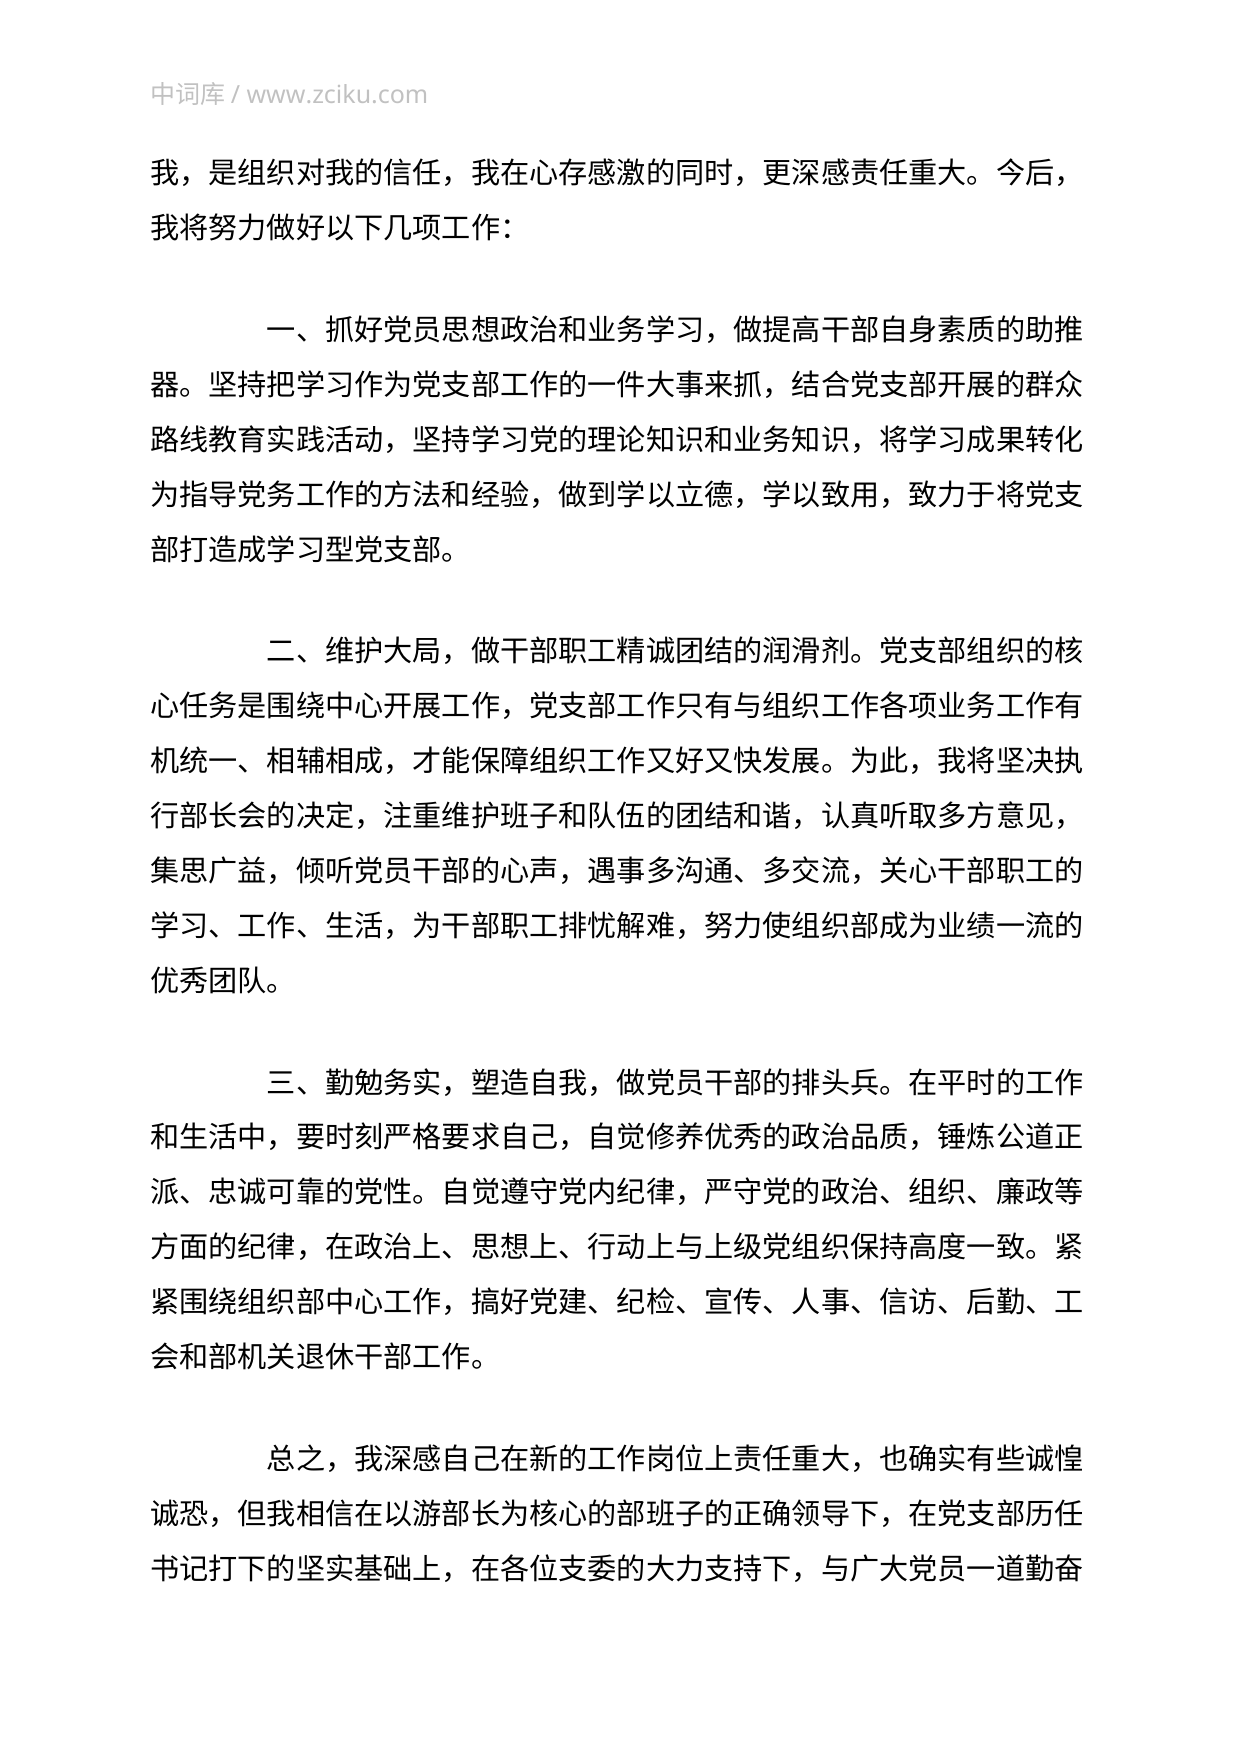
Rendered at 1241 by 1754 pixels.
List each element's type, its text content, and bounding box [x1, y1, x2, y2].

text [150, 1435, 1090, 1587]
text 三、勤勉务实，塑造自我，做党员干部的排头兵。在平时的工作和生活中，要时刻严格要求自己，自觉修养优秀的政治品质，锤炼公道正派、忠诚可靠的党性。自觉遵守党内纪律，严守党的政治、组织、廉政等方面的纪律，在政治上、思想上、行动上与上级党组织保持高度一致。紧紧围绕组织部中心工作，搞好党建、纪检、宣传、人事、信访、后勤、工会和部机关退休干部工作。 [150, 1059, 1090, 1376]
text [150, 150, 1090, 247]
text 一、抓好党员思想政治和业务学习，做提高干部自身素质的助推器。坚持把学习作为党支部工作的一件大事来抓，结合党支部开展的群众路线教育实践活动，坚持学习党的理论知识和业务知识，将学习成果转化为指导党务工作的方法和经验，做到学以立德，学以致用，致力于将党支部打造成学习型党支部。 [150, 307, 1090, 568]
text 二、维护大局，做干部职工精诚团结的润滑剂。党支部组织的核心任务是围绕中心开展工作，党支部工作只有与组织工作各项业务工作有机统一、相辅相成，才能保障组织工作又好又快发展。为此，我将坚决执行部长会的决定，注重维护班子和队伍的团结和谐，认真听取多方意见，集思广益，倾听党员干部的心声，遇事多沟通、多交流，关心干部职工的学习、工作、生活，为干部职工排忧解难，努力使组织部成为业绩一流的优秀团队。 [150, 628, 1090, 1000]
